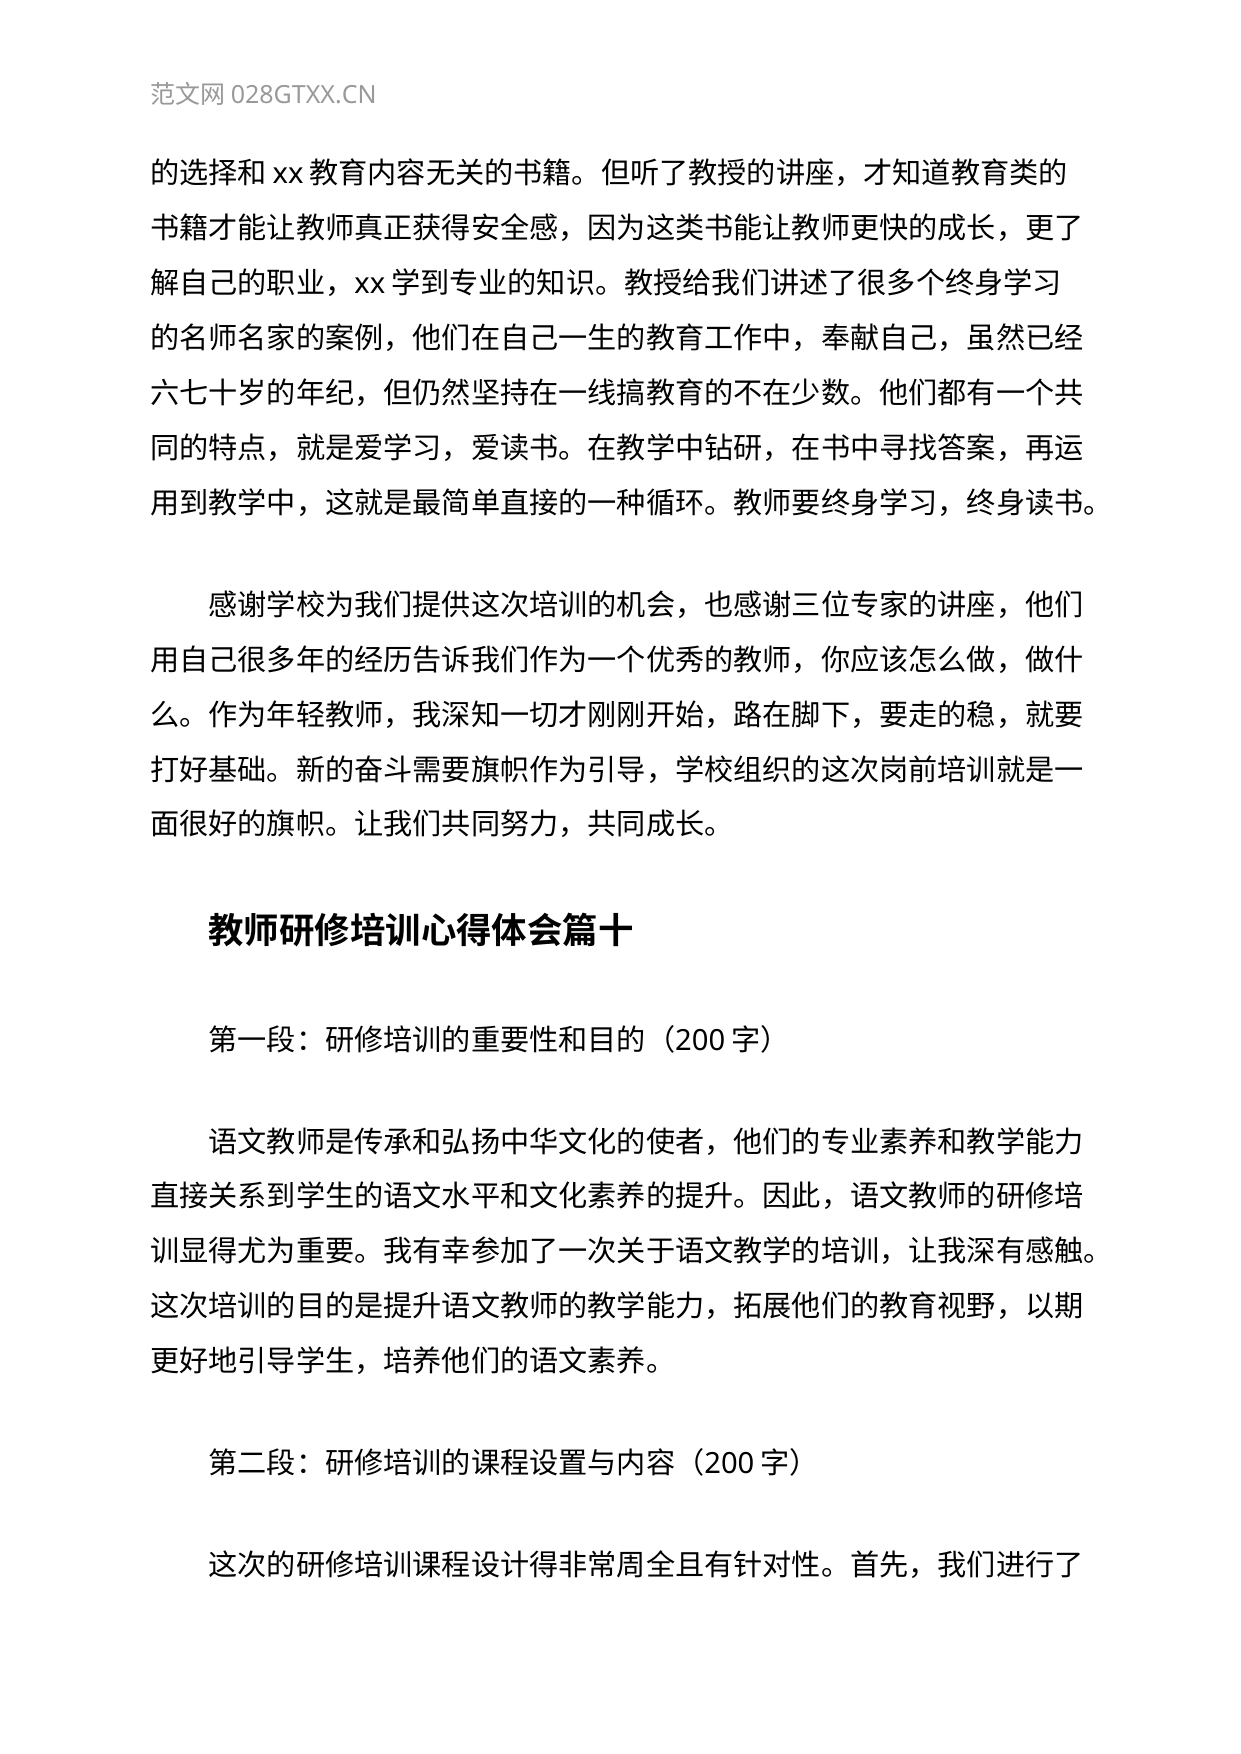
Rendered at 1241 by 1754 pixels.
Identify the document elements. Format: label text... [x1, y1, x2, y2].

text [150, 150, 1090, 522]
text 语文教师是传承和弘扬中华文化的使者，他们的专业素养和教学能力直接关系到学生的语文水平和文化素养的提升。因此，语文教师的研修培训显得尤为重要。我有幸参加了一次关于语文教学的培训，让我深有感触。这次培训的目的是提升语文教师的教学能力，拓展他们的教育视野，以期更好地引导学生，培养他们的语文素养。 [150, 1118, 1090, 1380]
text 感谢学校为我们提供这次培训的机会，也感谢三位专家的讲座，他们用自己很多年的经历告诉我们作为一个优秀的教师，你应该怎么做，做什么。作为年轻教师，我深知一切才刚刚开始，路在脚下，要走的稳，就要打好基础。新的奋斗需要旗帜作为引导，学校组织的这次岗前培训就是一面很好的旗帜。让我们共同努力，共同成长。 [150, 581, 1090, 843]
text 第一段：研修培训的重要性和目的（200字） [150, 1016, 1090, 1058]
text 第二段：研修培训的课程设置与内容（200字） [150, 1439, 1090, 1482]
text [150, 1541, 1090, 1584]
text 教师研修培训心得体会篇十 [150, 903, 1090, 954]
